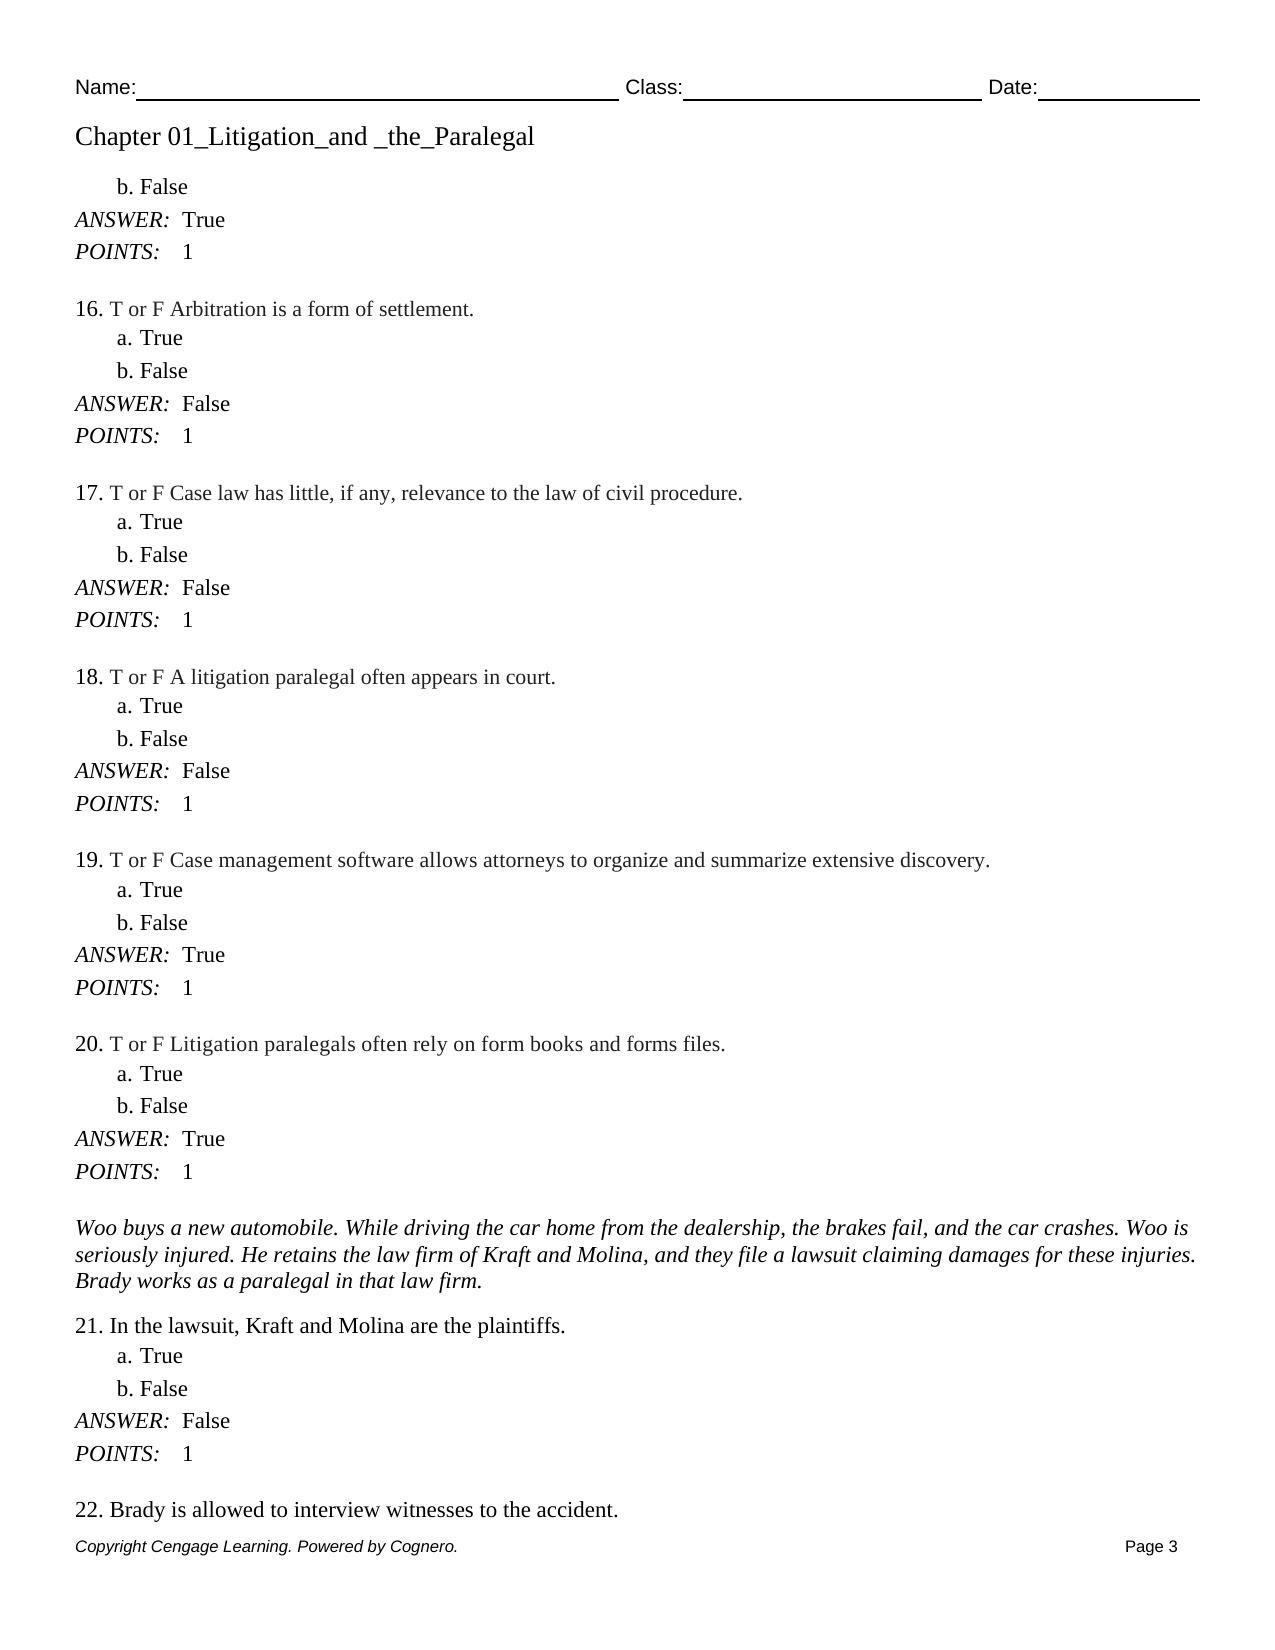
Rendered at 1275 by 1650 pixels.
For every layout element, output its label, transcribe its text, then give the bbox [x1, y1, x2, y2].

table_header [75, 170, 1200, 268]
table_header 19. T or F Case management software allows attorneys to organize and summarize extensive discovery. [75, 847, 1200, 1003]
table_header 16. T or F Arbitration is a form of settlement. [75, 295, 1200, 452]
table_header 17. T or F Case law has little, if any, relevance to the law of civil procedure. [75, 479, 1200, 636]
table_header Woo buys a new automobile. While driving the car home from the dealership, the brakes fail, and the car crashes. Woo is seriously injured. He retains the law firm of Kraft and Molina, and they file a lawsuit claiming damages for these injuries. Brady works as a paralegal in that law firm. [75, 1214, 1200, 1293]
table_header 18. T or F A litigation paralegal often appears in court. [75, 663, 1200, 819]
table_header 20. T or F Litigation paralegals often rely on form books and forms files. [75, 1030, 1200, 1187]
table_header 21. In the lawsuit, Kraft and Molina are the plaintiffs. [75, 1313, 1200, 1469]
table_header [75, 1496, 1200, 1523]
